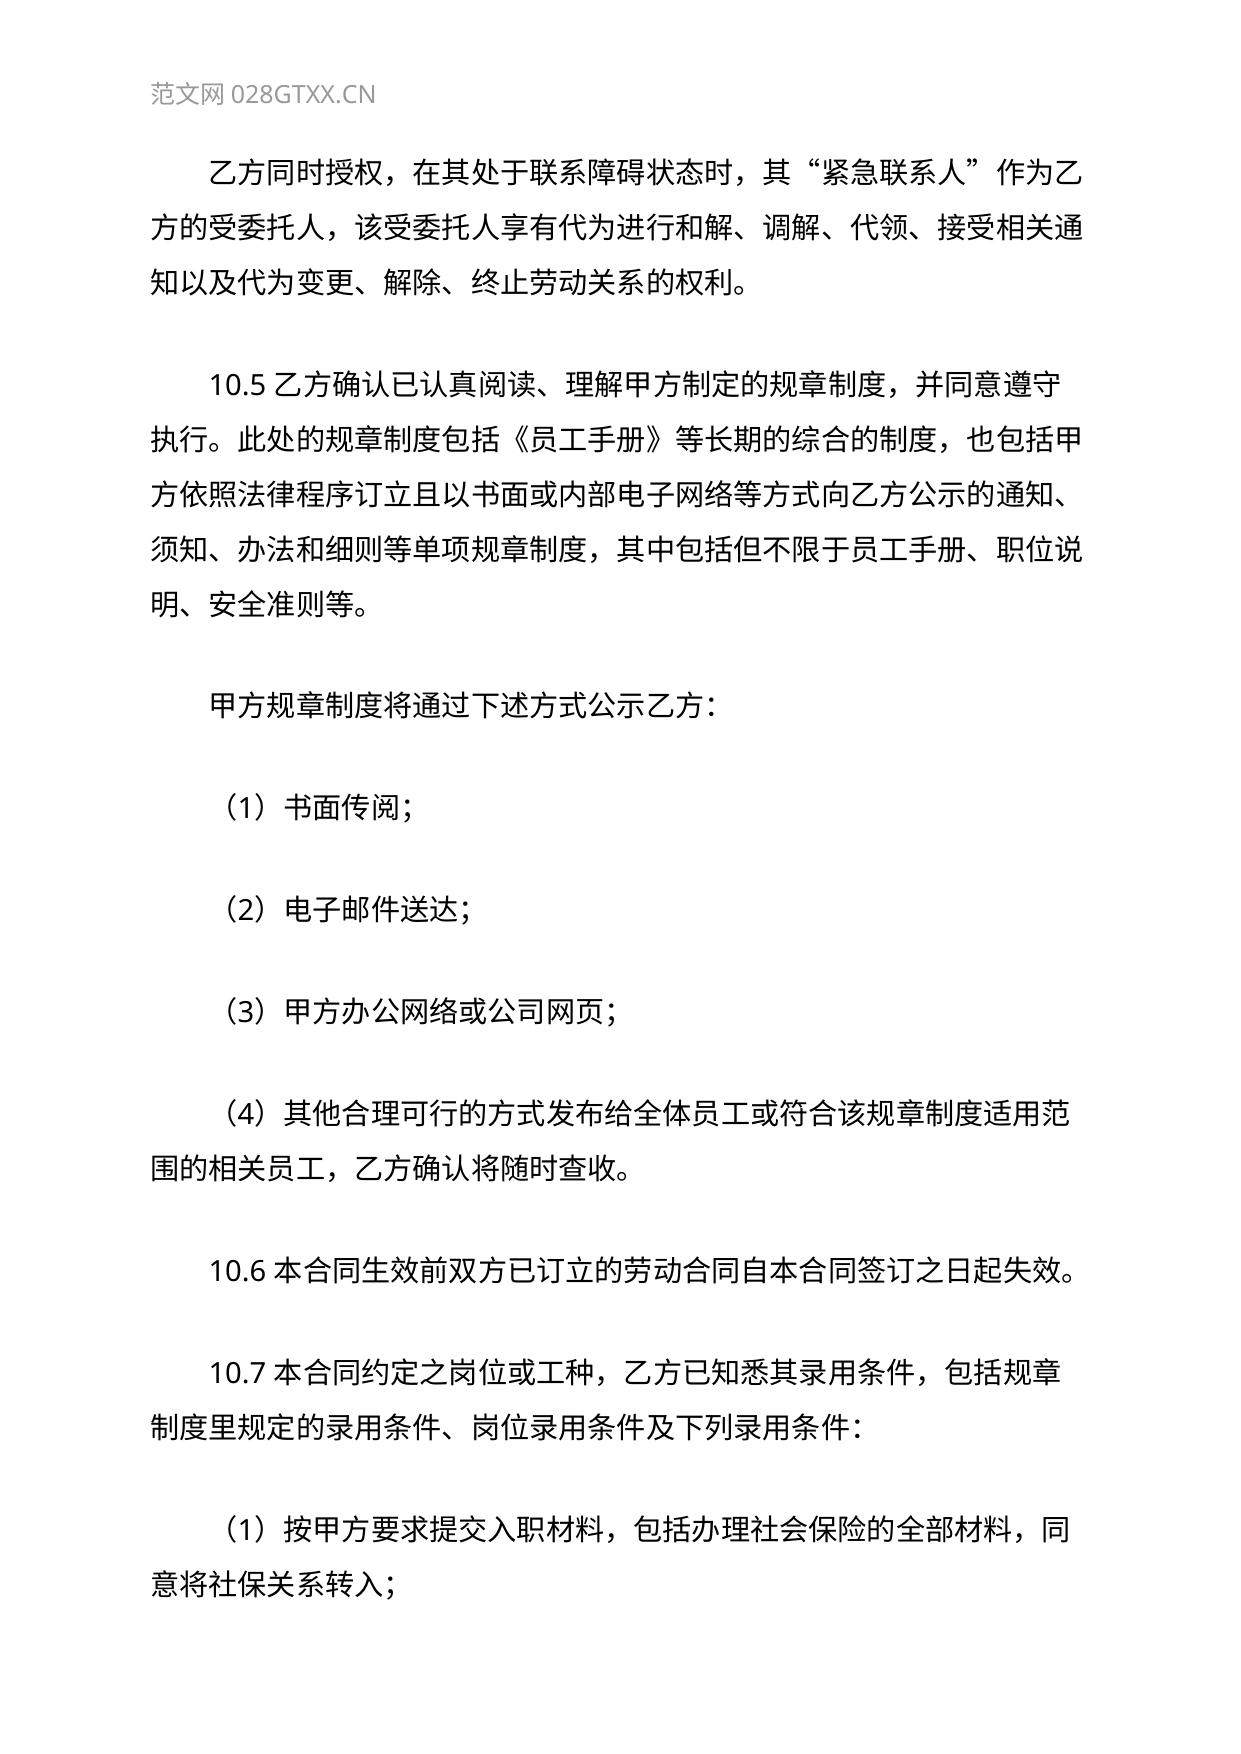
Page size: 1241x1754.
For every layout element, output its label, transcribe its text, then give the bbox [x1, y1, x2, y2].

text 10.6 本合同生效前双方已订立的劳动合同自本合同签订之日起失效。 [150, 1247, 1090, 1290]
text （3）甲方办公网络或公司网页； [150, 989, 1090, 1031]
text （2）电子邮件送达； [150, 887, 1090, 929]
text 10.7 本合同约定之岗位或工种，乙方已知悉其录用条件，包括规章制度里规定的录用条件、岗位录用条件及下列录用条件： [150, 1349, 1090, 1447]
text （4）其他合理可行的方式发布给全体员工或符合该规章制度适用范围的相关员工，乙方确认将随时查收。 [150, 1091, 1090, 1188]
text （1）按甲方要求提交入职材料，包括办理社会保险的全部材料，同意将社保关系转入； [150, 1506, 1090, 1603]
text 甲方规章制度将通过下述方式公示乙方： [150, 683, 1090, 725]
text 10.5 乙方确认已认真阅读、理解甲方制定的规章制度，并同意遵守执行。此处的规章制度包括《员工手册》等长期的综合的制度，也包括甲方依照法律程序订立且以书面或内部电子网络等方式向乙方公示的通知、须知、办法和细则等单项规章制度，其中包括但不限于员工手册、职位说明、安全准则等。 [150, 362, 1090, 623]
text （1）书面传阅； [150, 785, 1090, 827]
text 乙方同时授权，在其处于联系障碍状态时，其“紧急联系人”作为乙方的受委托人，该受委托人享有代为进行和解、调解、代领、接受相关通知以及代为变更、解除、终止劳动关系的权利。 [150, 150, 1090, 302]
